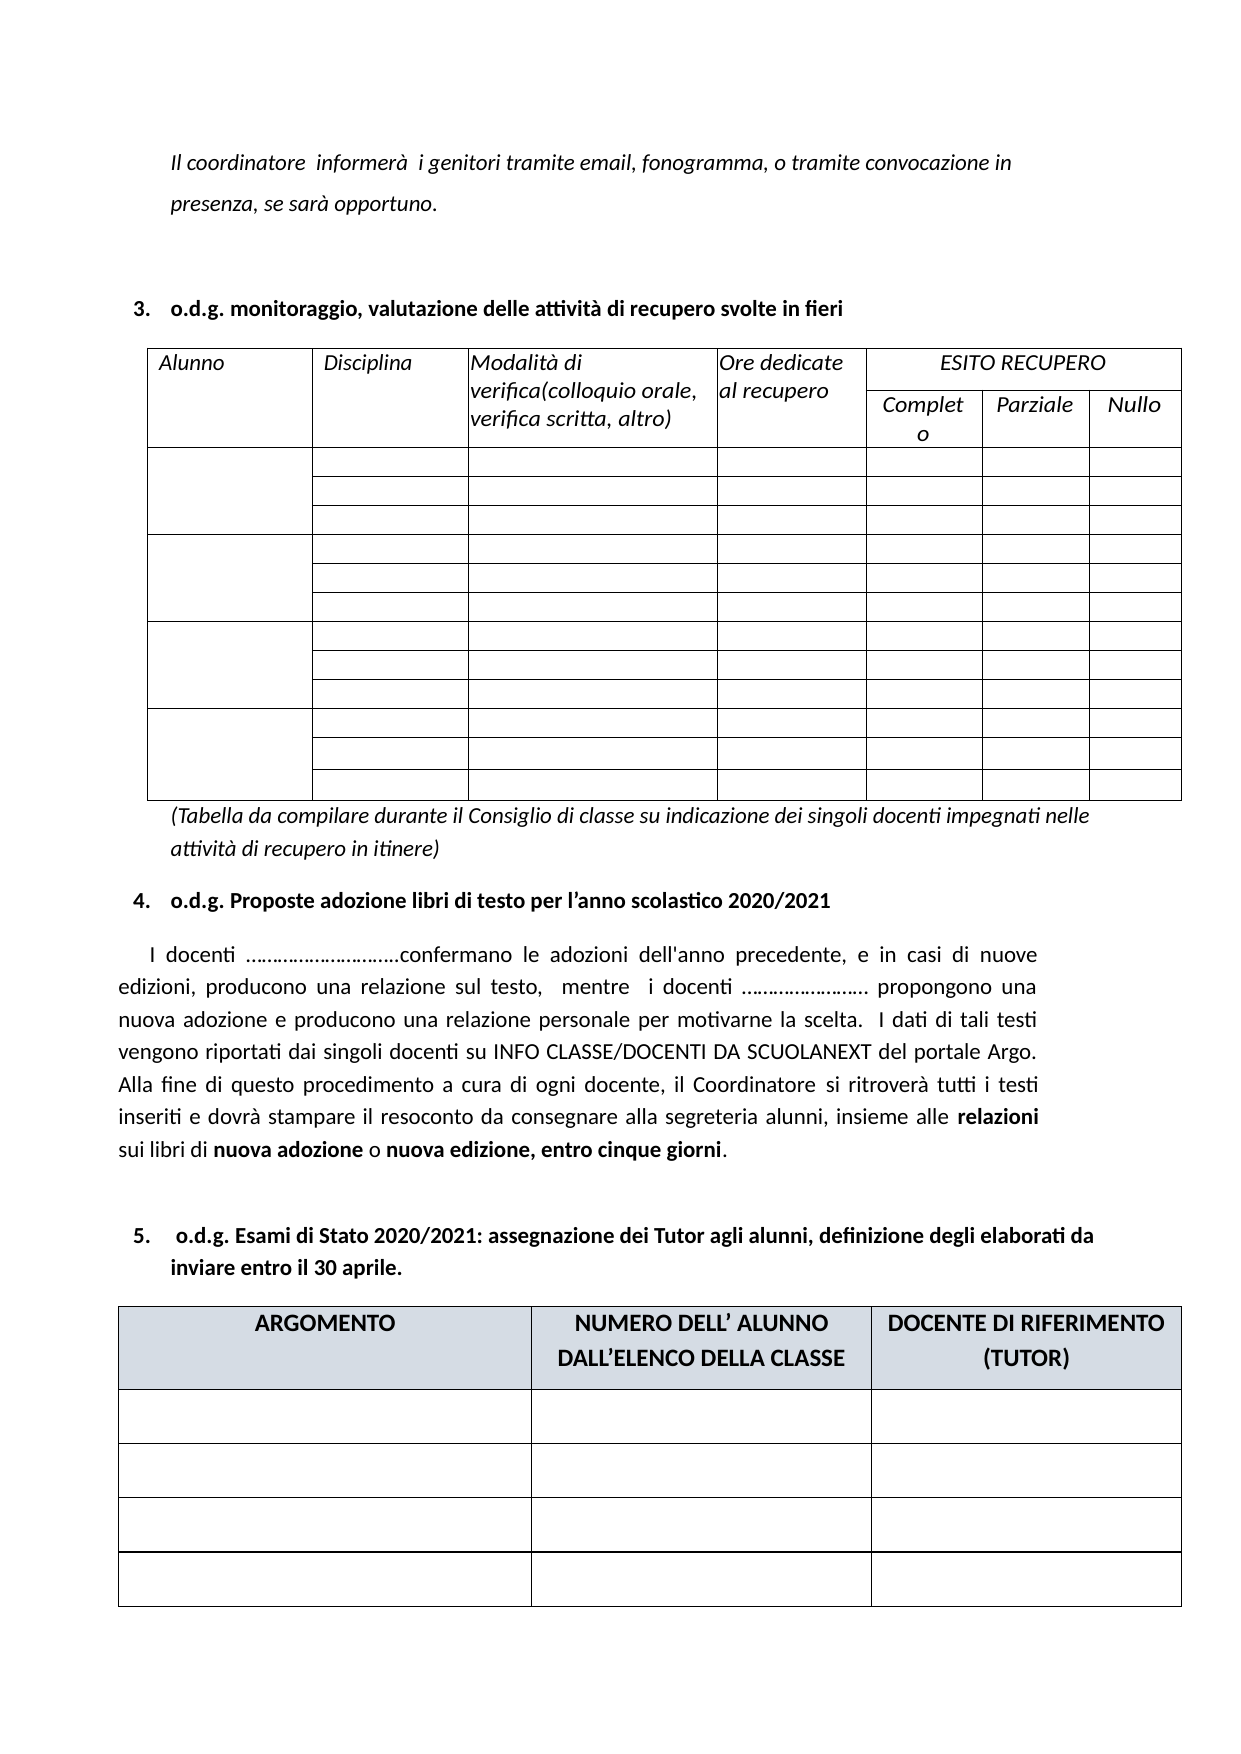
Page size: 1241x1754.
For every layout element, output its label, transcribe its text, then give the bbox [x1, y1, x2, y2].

table_cell [867, 651, 982, 679]
table_cell [718, 738, 866, 769]
table_cell [313, 651, 468, 679]
list o.d.g. monitoraggio, valutazione delle attività di recupero svolte in fieri [133, 294, 1107, 322]
table_cell [313, 709, 468, 737]
table_cell [983, 738, 1089, 769]
table_header ARGOMENTO [119, 1307, 531, 1389]
table_cell [718, 593, 866, 621]
table_cell [718, 680, 866, 708]
table_cell [313, 593, 468, 621]
table_cell [867, 506, 982, 534]
table_cell [469, 477, 717, 505]
table_cell [718, 564, 866, 592]
table_cell [469, 622, 717, 650]
table_cell [469, 564, 717, 592]
table_cell [872, 1553, 1181, 1606]
table_cell [532, 1390, 871, 1443]
table_cell [983, 535, 1089, 563]
table_cell [469, 651, 717, 679]
table_header NUMERO DELL’ ALUNNO DALL’ELENCO DELLA CLASSE [532, 1307, 871, 1389]
table_cell [313, 506, 468, 534]
table_cell [532, 1498, 871, 1551]
table_cell [718, 506, 866, 534]
table_cell [469, 738, 717, 769]
table_header Modalità di verifica(colloquio orale, verifica scritta, altro) [469, 349, 717, 447]
table_header Disciplina [313, 349, 468, 447]
table_cell [1090, 506, 1181, 534]
table_cell [1090, 651, 1181, 679]
table_cell [718, 709, 866, 737]
table_cell [119, 1498, 531, 1551]
table_header Alunno [148, 349, 312, 447]
text I docenti ………………………..confermano le adozioni dell'anno precedente, e in casi di nuove edizioni, producono una relazione sul testo, mentre i docenti …………………… propongono una nuova adozione e producono una relazione personale per motivarne la scelta. I dati di tali testi vengono riportati dai singoli docenti su INFO CLASSE/DOCENTI DA SCUOLANEXT del portale Argo. Alla fine di questo procedimento a cura di ogni docente, il Coordinatore si ritroverà tutti i testi inseriti e dovrà stampare il resoconto da consegnare alla segreteria alunni, insieme alle relazioni sui libri di nuova adozione o nuova edizione, entro cinque giorni. [118, 940, 1039, 1163]
table_cell [148, 622, 312, 708]
table_cell [313, 622, 468, 650]
table_header ESITO RECUPERO [867, 349, 1181, 389]
table_cell [718, 477, 866, 505]
table_cell [148, 535, 312, 621]
table_cell [983, 770, 1089, 800]
table_cell [1090, 477, 1181, 505]
table_cell [119, 1444, 531, 1497]
table_cell [469, 506, 717, 534]
table_cell [867, 477, 982, 505]
table_header Ore dedicate al recupero [718, 349, 866, 447]
table_cell [119, 1553, 531, 1606]
table_cell [313, 564, 468, 592]
table_cell [119, 1390, 531, 1443]
table_cell [532, 1553, 871, 1606]
table_cell [867, 770, 982, 800]
table_cell [469, 535, 717, 563]
table_cell [867, 535, 982, 563]
table_cell [313, 448, 468, 476]
list o.d.g. Esami di Stato 2020/2021: assegnazione dei Tutor agli alunni, definizione degli elaborati da inviare entro il 30 aprile. [133, 1221, 1107, 1281]
table_cell [1090, 564, 1181, 592]
table_cell [469, 770, 717, 800]
table_cell [983, 651, 1089, 679]
table_cell [983, 448, 1089, 476]
table_cell [718, 770, 866, 800]
table_cell [148, 709, 312, 800]
table_cell [867, 680, 982, 708]
table_cell [983, 477, 1089, 505]
table_cell [718, 651, 866, 679]
table_cell [1090, 709, 1181, 737]
table_cell Completo [867, 391, 982, 447]
table_cell [867, 738, 982, 769]
table_cell [718, 535, 866, 563]
table_cell [867, 564, 982, 592]
table_cell [983, 622, 1089, 650]
table_cell [1090, 622, 1181, 650]
table_cell [1090, 770, 1181, 800]
table_cell [718, 448, 866, 476]
table_cell [1090, 738, 1181, 769]
table_cell [469, 680, 717, 708]
table_cell [313, 770, 468, 800]
table_cell [867, 622, 982, 650]
table_cell [313, 535, 468, 563]
table_cell [983, 593, 1089, 621]
list Il coordinatore informerà i genitori tramite email, fonogramma, o tramite convocazione in presenza, se sarà opportuno. [170, 148, 1107, 218]
list (Tabella da compilare durante il Consiglio di classe su indicazione dei singoli docenti impegnati nelle attività di recupero in itinere) [170, 801, 1107, 862]
table_cell [469, 448, 717, 476]
table_cell Parziale [983, 391, 1089, 447]
table_cell [867, 593, 982, 621]
table_cell [872, 1498, 1181, 1551]
table_cell [313, 477, 468, 505]
table_cell [469, 709, 717, 737]
table_cell [983, 564, 1089, 592]
table_cell Nullo [1090, 391, 1181, 447]
table_cell [867, 448, 982, 476]
list o.d.g. Proposte adozione libri di testo per l’anno scolastico 2020/2021 [133, 887, 1107, 915]
table_cell [1090, 680, 1181, 708]
table_cell [532, 1444, 871, 1497]
table_cell [1090, 535, 1181, 563]
table_cell [867, 709, 982, 737]
table_cell [872, 1444, 1181, 1497]
table_cell [983, 680, 1089, 708]
table_cell [148, 448, 312, 534]
table_cell [469, 593, 717, 621]
table_cell [1090, 593, 1181, 621]
table_cell [718, 622, 866, 650]
table_cell [313, 738, 468, 769]
table_header DOCENTE DI RIFERIMENTO (TUTOR) [872, 1307, 1181, 1389]
table_cell [1090, 448, 1181, 476]
table_cell [313, 680, 468, 708]
table_cell [872, 1390, 1181, 1443]
table_cell [983, 709, 1089, 737]
table_cell [983, 506, 1089, 534]
